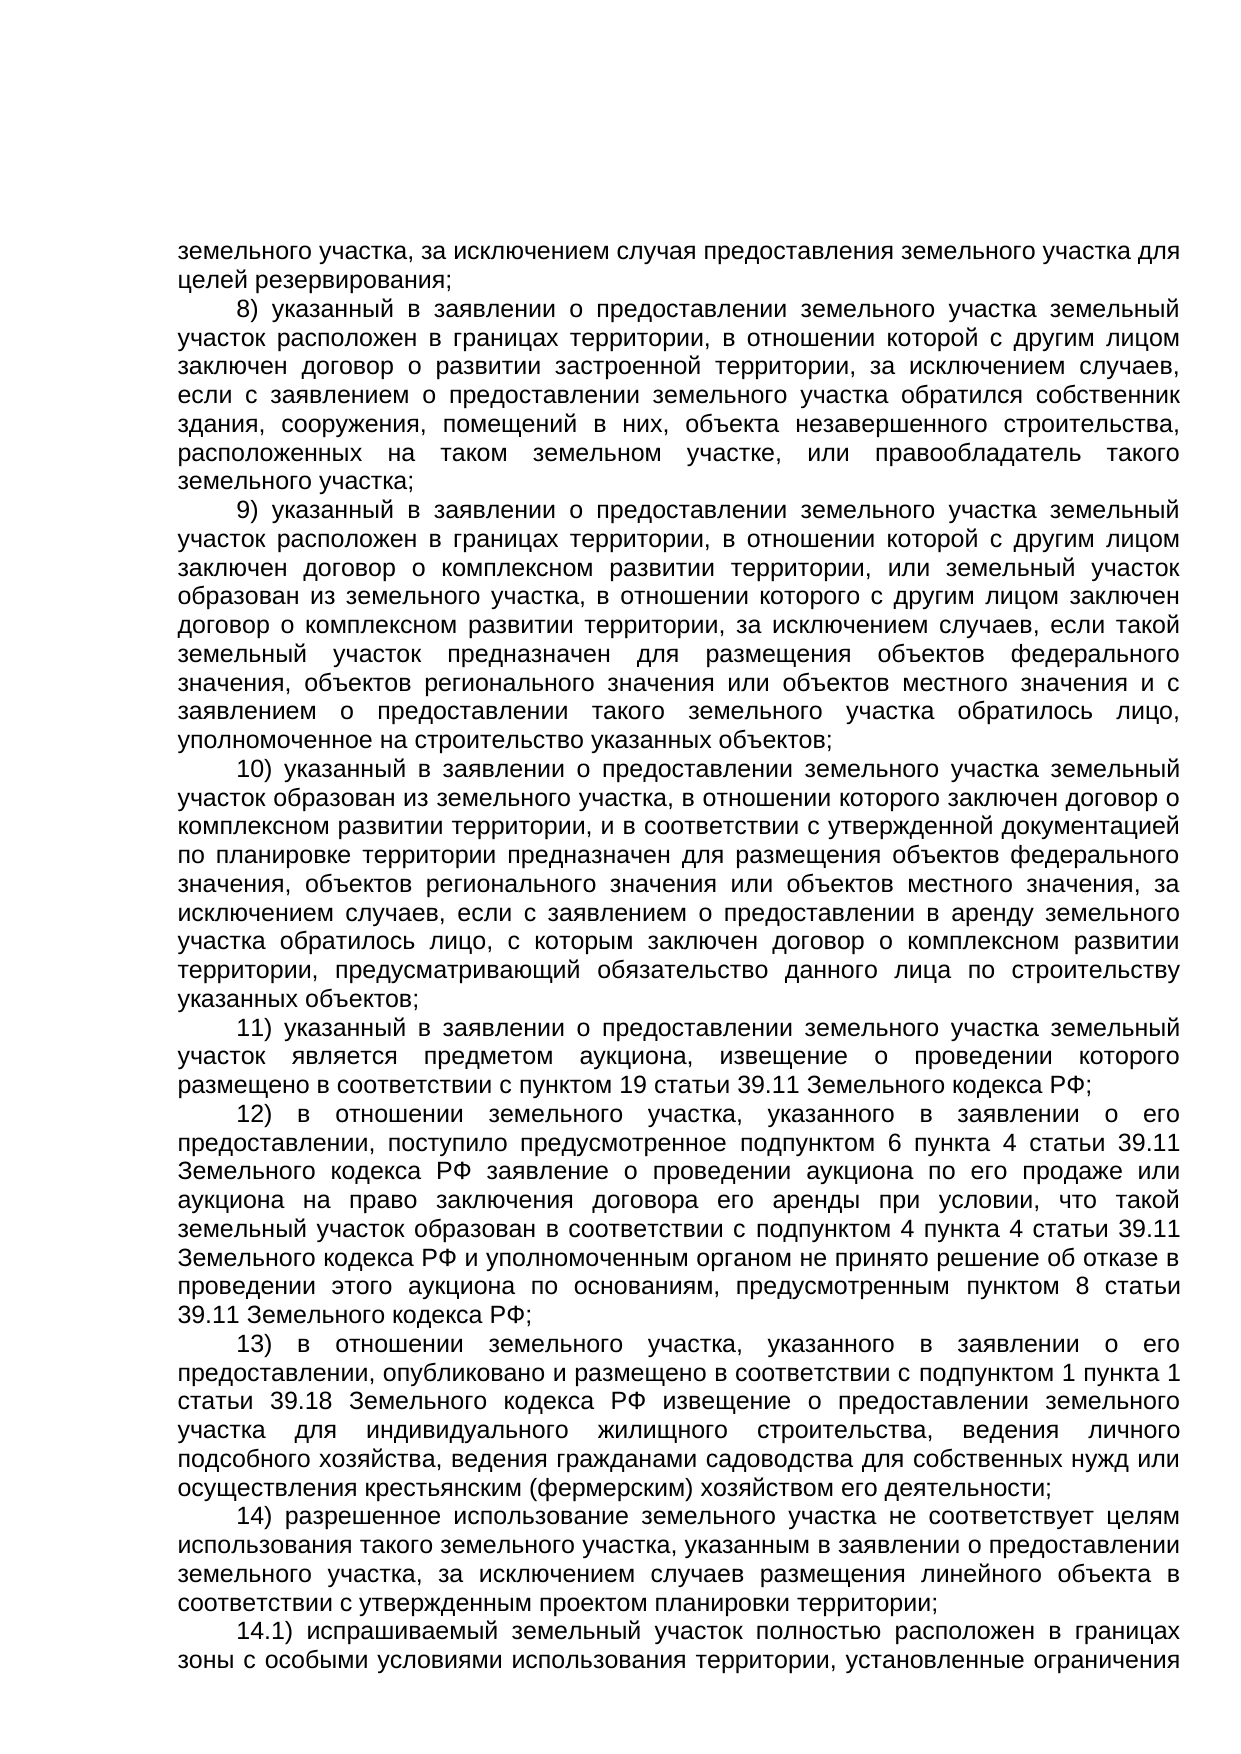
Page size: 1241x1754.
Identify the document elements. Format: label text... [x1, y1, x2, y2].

text 12) в отношении земельного участка, указанного в заявлении о его предоставлении, поступило предусмотренное подпунктом 6 пункта 4 статьи 39.11 Земельного кодекса РФ заявление о проведении аукциона по его продаже или аукциона на право заключения договора его аренды при условии, что такой земельный участок образован в соответствии с подпунктом 4 пункта 4 статьи 39.11 Земельного кодекса РФ и уполномоченным органом не принято решение об отказе в проведении этого аукциона по основаниям, предусмотренным пунктом 8 статьи 39.11 Земельного кодекса РФ; [177, 1099, 1181, 1329]
text 8) указанный в заявлении о предоставлении земельного участка земельный участок расположен в границах территории, в отношении которой с другим лицом заключен договор о развитии застроенной территории, за исключением случаев, если с заявлением о предоставлении земельного участка обратился собственник здания, сооружения, помещений в них, объекта незавершенного строительства, расположенных на таком земельном участке, или правообладатель такого земельного участка; [177, 294, 1181, 495]
text 11) указанный в заявлении о предоставлении земельного участка земельный участок является предметом аукциона, извещение о проведении которого размещено в соответствии с пунктом 19 статьи 39.11 Земельного кодекса РФ; [177, 1012, 1181, 1099]
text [177, 236, 1181, 294]
text 14) разрешенное использование земельного участка не соответствует целям использования такого земельного участка, указанным в заявлении о предоставлении земельного участка, за исключением случаев размещения линейного объекта в соответствии с утвержденным проектом планировки территории; [177, 1501, 1181, 1616]
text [177, 1616, 1181, 1674]
text 10) указанный в заявлении о предоставлении земельного участка земельный участок образован из земельного участка, в отношении которого заключен договор о комплексном развитии территории, и в соответствии с утвержденной документацией по планировке территории предназначен для размещения объектов федерального значения, объектов регионального значения или объектов местного значения, за исключением случаев, если с заявлением о предоставлении в аренду земельного участка обратилось лицо, с которым заключен договор о комплексном развитии территории, предусматривающий обязательство данного лица по строительству указанных объектов; [177, 754, 1181, 1012]
text 9) указанный в заявлении о предоставлении земельного участка земельный участок расположен в границах территории, в отношении которой с другим лицом заключен договор о комплексном развитии территории, или земельный участок образован из земельного участка, в отношении которого с другим лицом заключен договор о комплексном развитии территории, за исключением случаев, если такой земельный участок предназначен для размещения объектов федерального значения, объектов регионального значения или объектов местного значения и с заявлением о предоставлении такого земельного участка обратилось лицо, уполномоченное на строительство указанных объектов; [177, 495, 1181, 754]
text 13) в отношении земельного участка, указанного в заявлении о его предоставлении, опубликовано и размещено в соответствии с подпунктом 1 пункта 1 статьи 39.18 Земельного кодекса РФ извещение о предоставлении земельного участка для индивидуального жилищного строительства, ведения личного подсобного хозяйства, ведения гражданами садоводства для собственных нужд или осуществления крестьянским (фермерским) хозяйством его деятельности; [177, 1329, 1181, 1501]
